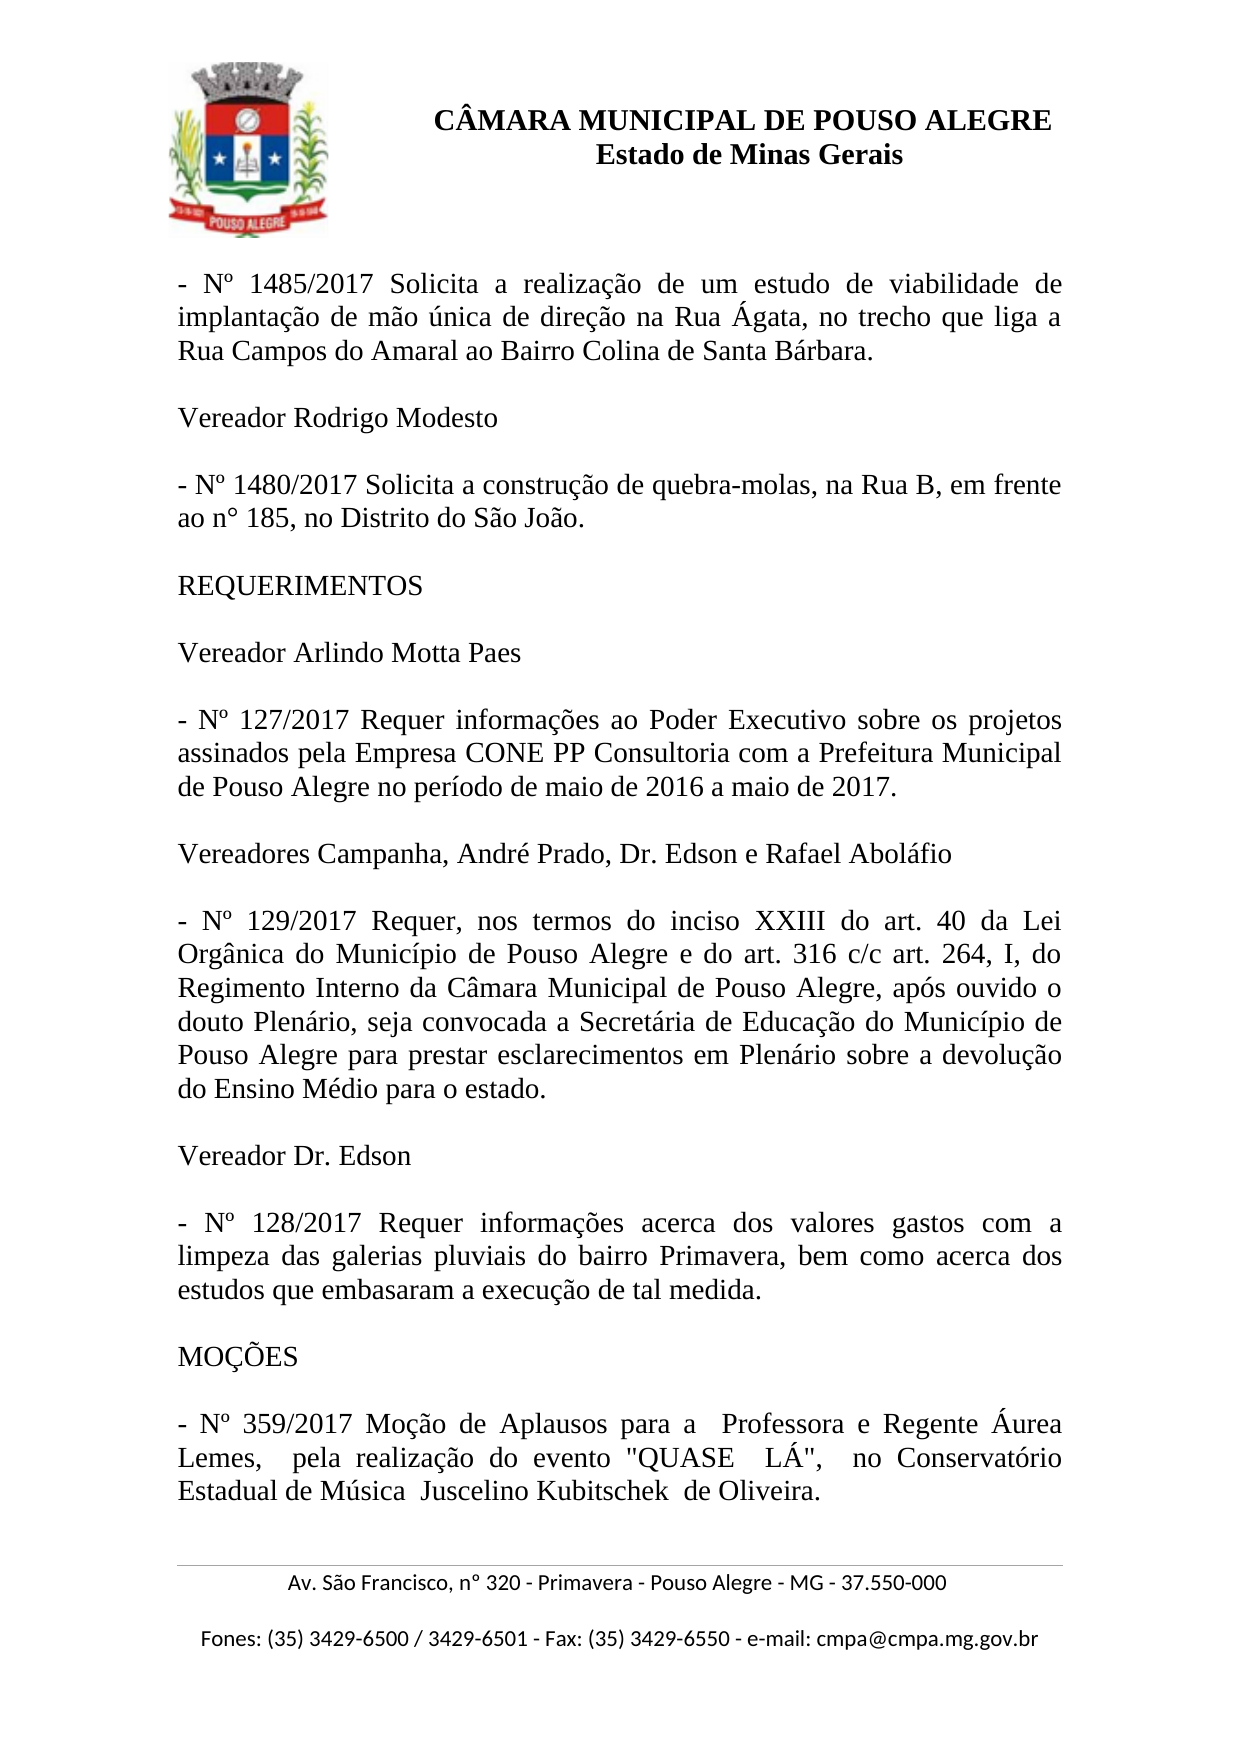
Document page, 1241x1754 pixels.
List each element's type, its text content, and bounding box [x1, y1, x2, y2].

text - Nº 1480/2017 Solicita a construção de quebra-molas, na Rua B, em frente ao n° 185, no Distrito do São João. [177, 467, 1063, 534]
text Vereador Rodrigo Modesto [177, 400, 1063, 433]
text - Nº 1485/2017 Solicita a realização de um estudo de viabilidade de implantação de mão única de direção na Rua Ágata, no trecho que liga a Rua Campos do Amaral ao Bairro Colina de Santa Bárbara. [177, 266, 1063, 366]
text REQUERIMENTOS [177, 568, 1063, 601]
text Vereador Dr. Edson [177, 1138, 1063, 1171]
text - Nº 127/2017 Requer informações ao Poder Executivo sobre os projetos assinados pela Empresa CONE PP Consultoria com a Prefeitura Municipal de Pouso Alegre no período de maio de 2016 a maio de 2017. [177, 702, 1063, 802]
text - Nº 128/2017 Requer informações acerca dos valores gastos com a limpeza das galerias pluviais do bairro Primavera, bem como acerca dos estudos que embasaram a execução de tal medida. [177, 1205, 1063, 1306]
text - Nº 359/2017 Moção de Aplausos para a Professora e Regente Áurea Lemes, pela realização do evento "QUASE LÁ", no Conservatório Estadual de Música Juscelino Kubitschek de Oliveira. [177, 1406, 1063, 1507]
text Vereador Arlindo Motta Paes [177, 635, 1063, 668]
text Vereadores Campanha, André Prado, Dr. Edson e Rafael Aboláfio [177, 836, 1063, 869]
text MOÇÕES [177, 1339, 1063, 1373]
text - Nº 129/2017 Requer, nos termos do inciso XXIII do art. 40 da Lei Orgânica do Município de Pouso Alegre e do art. 316 c/c art. 264, I, do Regimento Interno da Câmara Municipal de Pouso Alegre, após ouvido o douto Plenário, seja convocada a Secretária de Educação do Município de Pouso Alegre para prestar esclarecimentos em Plenário sobre a devolução do Ensino Médio para o estado. [177, 903, 1063, 1104]
picture [168, 62, 329, 238]
